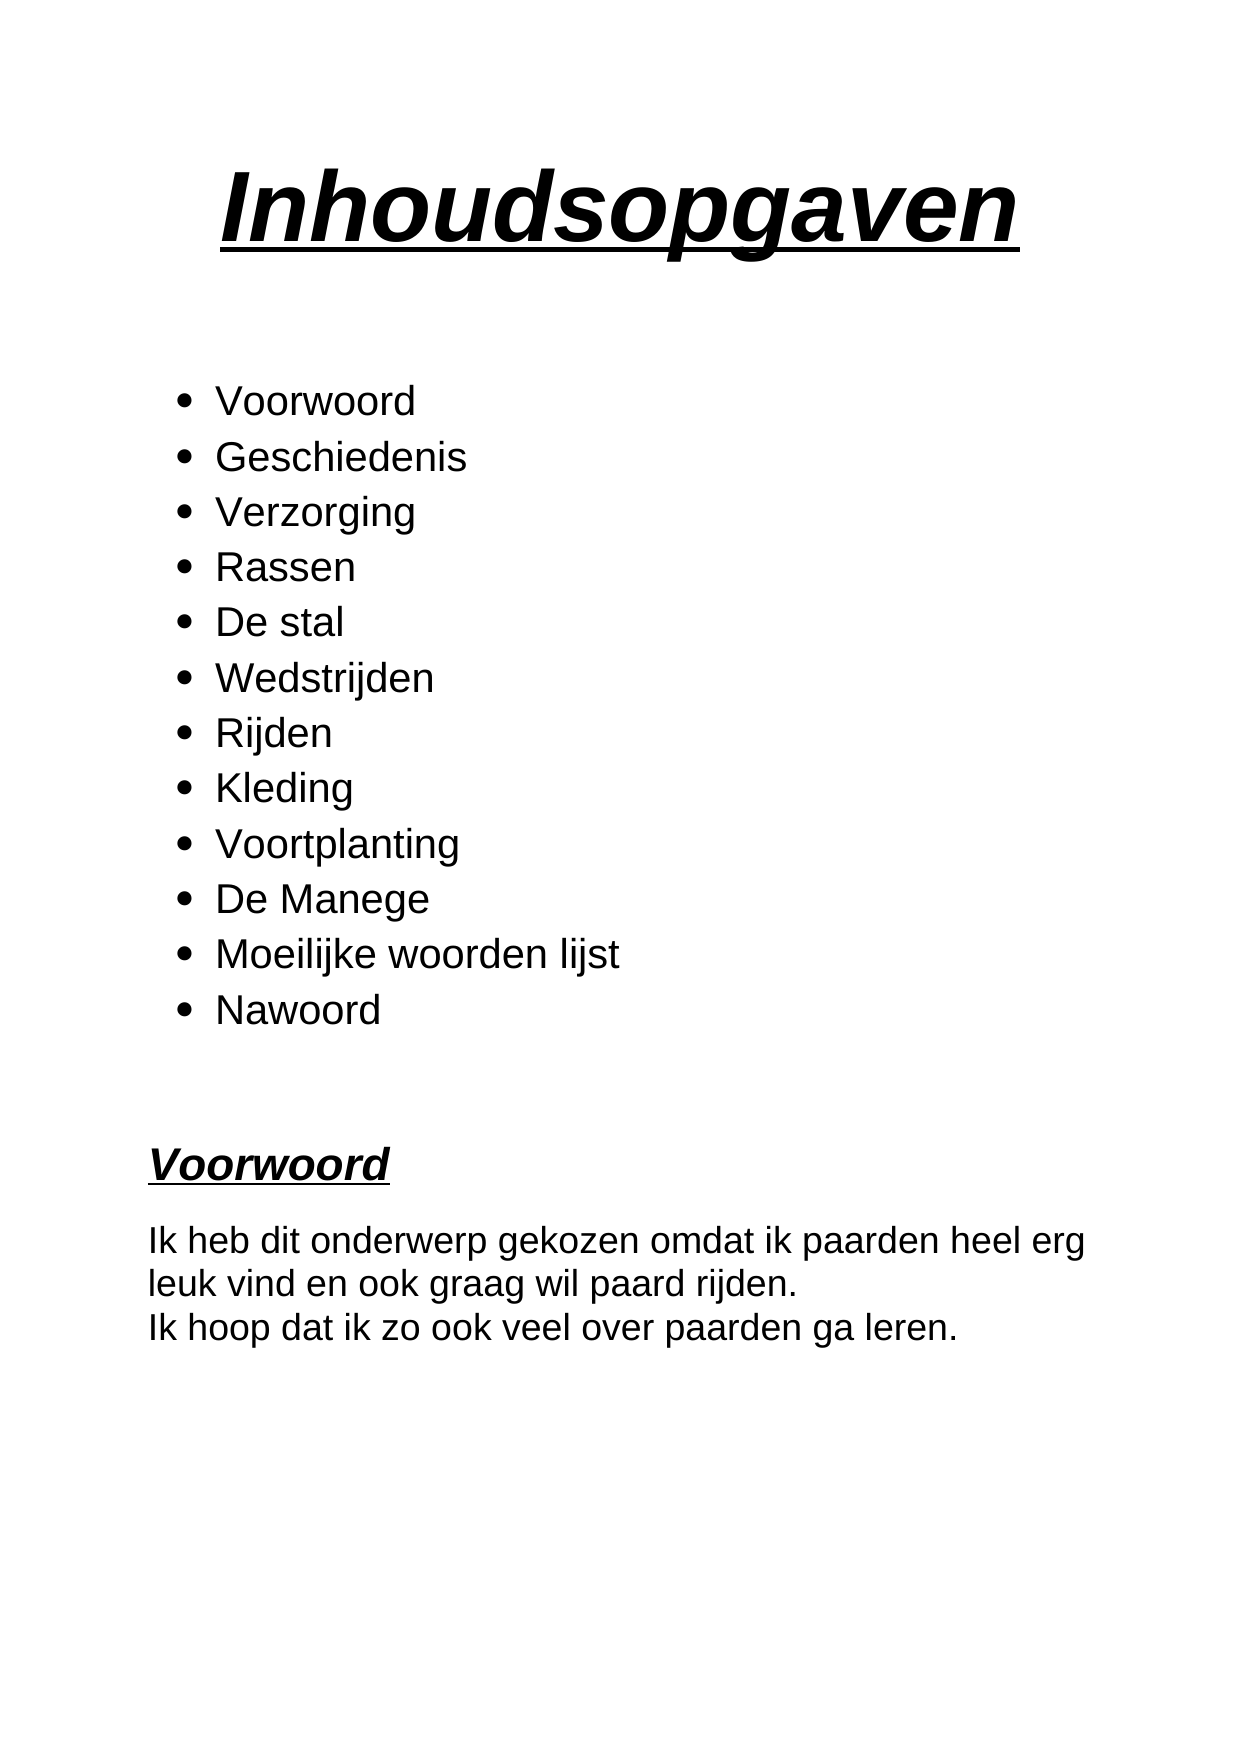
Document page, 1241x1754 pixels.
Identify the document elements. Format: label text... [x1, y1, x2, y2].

text Voorwoord [148, 1137, 1093, 1190]
list Kleding [177, 764, 1093, 812]
list De stal [177, 598, 1093, 646]
list Wedstrijden [177, 653, 1093, 701]
text Inhoudsopgaven [148, 148, 1093, 263]
list Moeilijke woorden lijst [177, 930, 1093, 978]
list Nawoord [177, 985, 1093, 1033]
list Verzorging [177, 487, 1093, 535]
list Geschiedenis [177, 432, 1093, 480]
list De Manege [177, 874, 1093, 922]
list Rassen [177, 542, 1093, 591]
list Voortplanting [177, 819, 1093, 867]
text Ik heb dit onderwerp gekozen omdat ik paarden heel erg leuk vind en ook graag wil paard rijden. [148, 1218, 1093, 1305]
list Rijden [177, 708, 1093, 757]
list Voorwoord [177, 377, 1093, 425]
text Ik hoop dat ik zo ook veel over paarden ga leren. [148, 1305, 1093, 1348]
